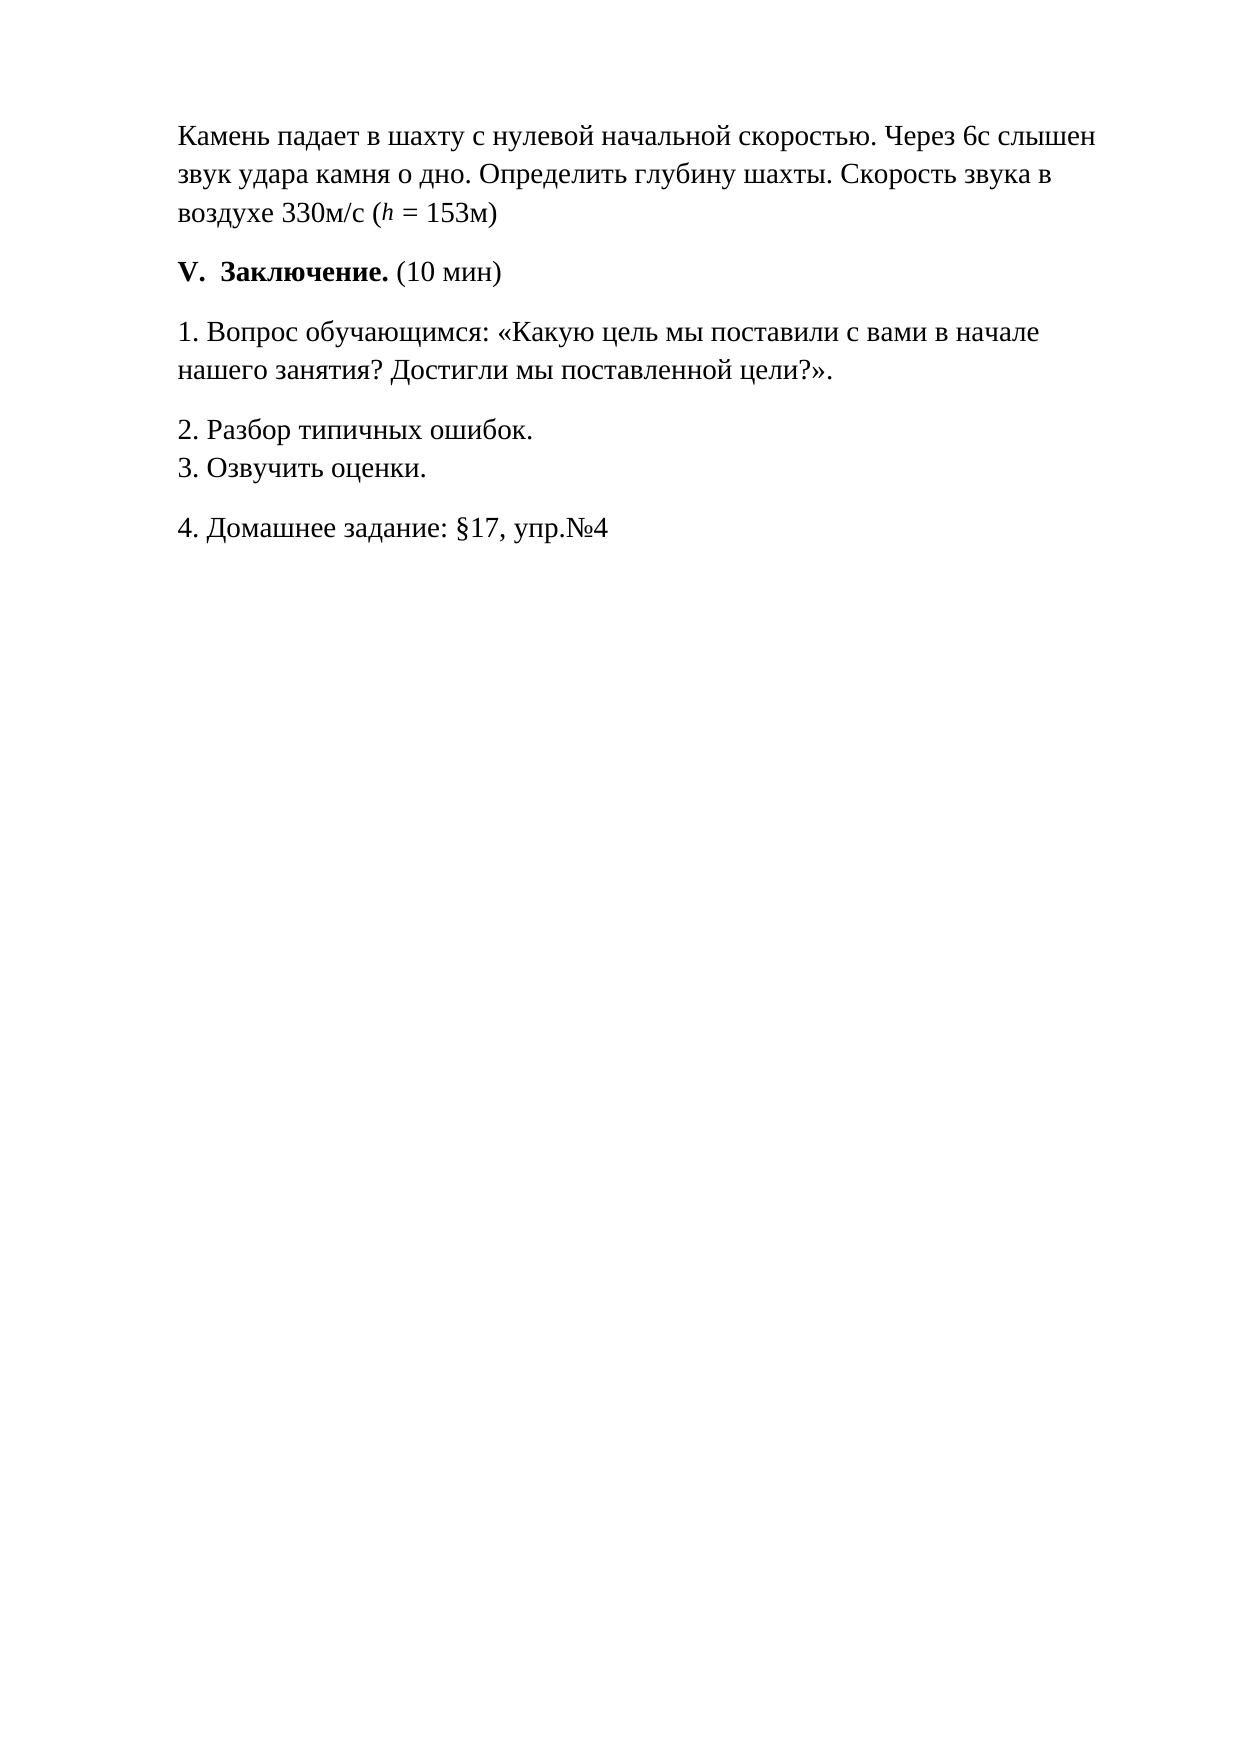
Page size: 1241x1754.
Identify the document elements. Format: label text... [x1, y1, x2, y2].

text V. Заключение. (10 мин) [177, 254, 1152, 288]
text 4. Домашнее задание: §17, упр.№4 [177, 510, 1152, 543]
text 2. Разбор типичных ошибок. 3. Озвучить оценки. [177, 412, 1152, 484]
text Камень падает в шахту с нулевой начальной скоростью. Через 6с слышен звук удара камня о дно. Определить глубину шахты. Скорость звука в воздухе 330м/с ( = 153м) [177, 118, 1152, 229]
text 1. Вопрос обучающимся: «Какую цель мы поставили с вами в начале нашего занятия? Достигли мы поставленной цели?». [177, 314, 1152, 386]
